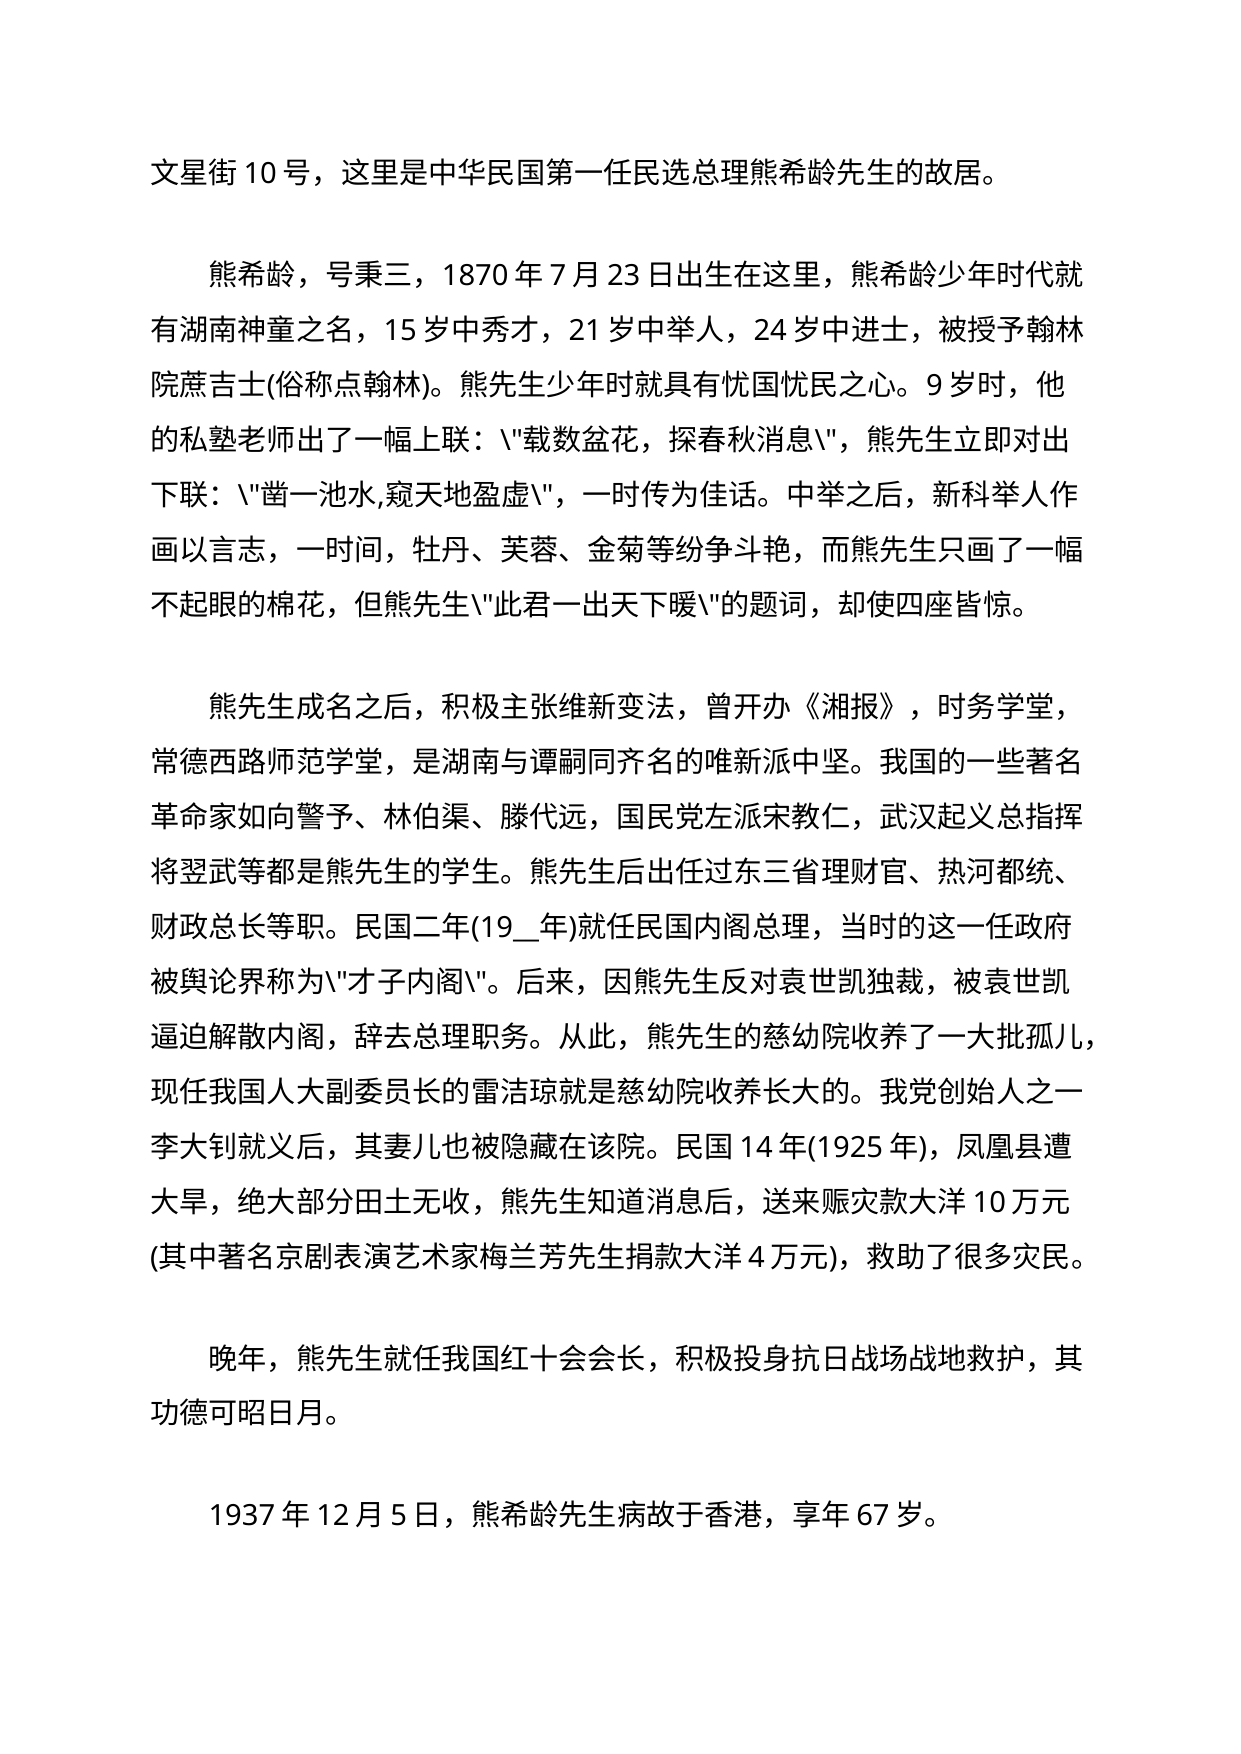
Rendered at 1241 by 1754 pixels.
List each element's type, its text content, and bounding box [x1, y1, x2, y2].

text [150, 150, 1090, 192]
text 晚年，熊先生就任我国红十会会长，积极投身抗日战场战地救护，其功德可昭日月。 [150, 1335, 1090, 1432]
text 熊希龄，号秉三，1870年7月23日出生在这里，熊希龄少年时代就有湖南神童之名，15岁中秀才，21岁中举人，24岁中进士，被授予翰林院蔗吉士(俗称点翰林)。熊先生少年时就具有忧国忧民之心。9岁时，他的私塾老师出了一幅上联：\"载数盆花，探春秋消息\"，熊先生立即对出下联：\"凿一池水,窥天地盈虚\"，一时传为佳话。中举之后，新科举人作画以言志，一时间，牡丹、芙蓉、金菊等纷争斗艳，而熊先生只画了一幅不起眼的棉花，但熊先生\"此君一出天下暖\"的题词，却使四座皆惊。 [150, 252, 1090, 624]
text 1937年12月5日，熊希龄先生病故于香港，享年67岁。 [150, 1492, 1090, 1534]
text 熊先生成名之后，积极主张维新变法，曾开办《湘报》，时务学堂，常德西路师范学堂，是湖南与谭嗣同齐名的唯新派中坚。我国的一些著名革命家如向警予、林伯渠、滕代远，国民党左派宋教仁，武汉起义总指挥将翌武等都是熊先生的学生。熊先生后出任过东三省理财官、热河都统、财政总长等职。民国二年(19__年)就任民国内阁总理，当时的这一任政府被舆论界称为\"才子内阁\"。后来，因熊先生反对袁世凯独裁，被袁世凯逼迫解散内阁，辞去总理职务。从此，熊先生的慈幼院收养了一大批孤儿，现任我国人大副委员长的雷洁琼就是慈幼院收养长大的。我党创始人之一李大钊就义后，其妻儿也被隐藏在该院。民国14年(1925年)，凤凰县遭大旱，绝大部分田土无收，熊先生知道消息后，送来赈灾款大洋10万元(其中著名京剧表演艺术家梅兰芳先生捐款大洋4万元)，救助了很多灾民。 [150, 684, 1090, 1276]
